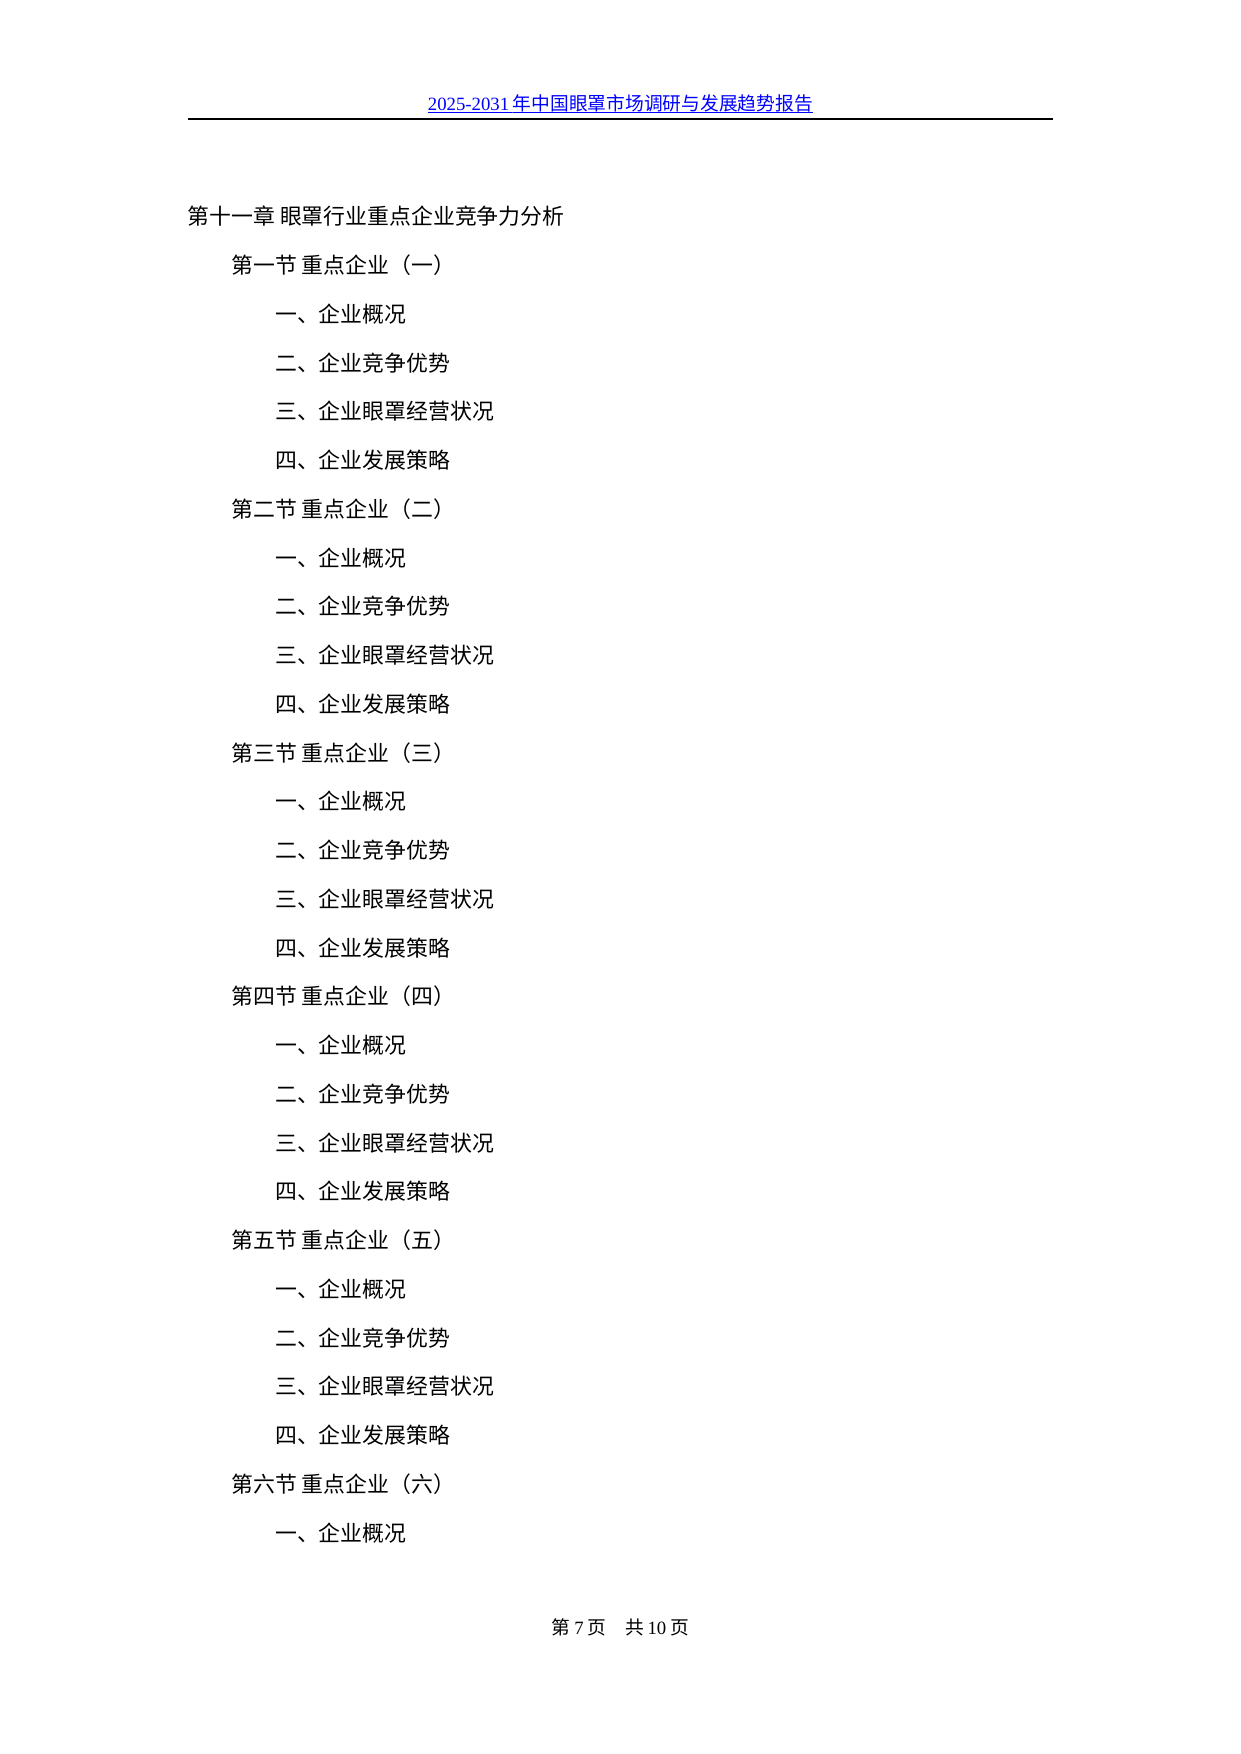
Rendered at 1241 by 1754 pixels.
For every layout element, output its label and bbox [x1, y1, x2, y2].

text [187, 150, 1053, 1548]
